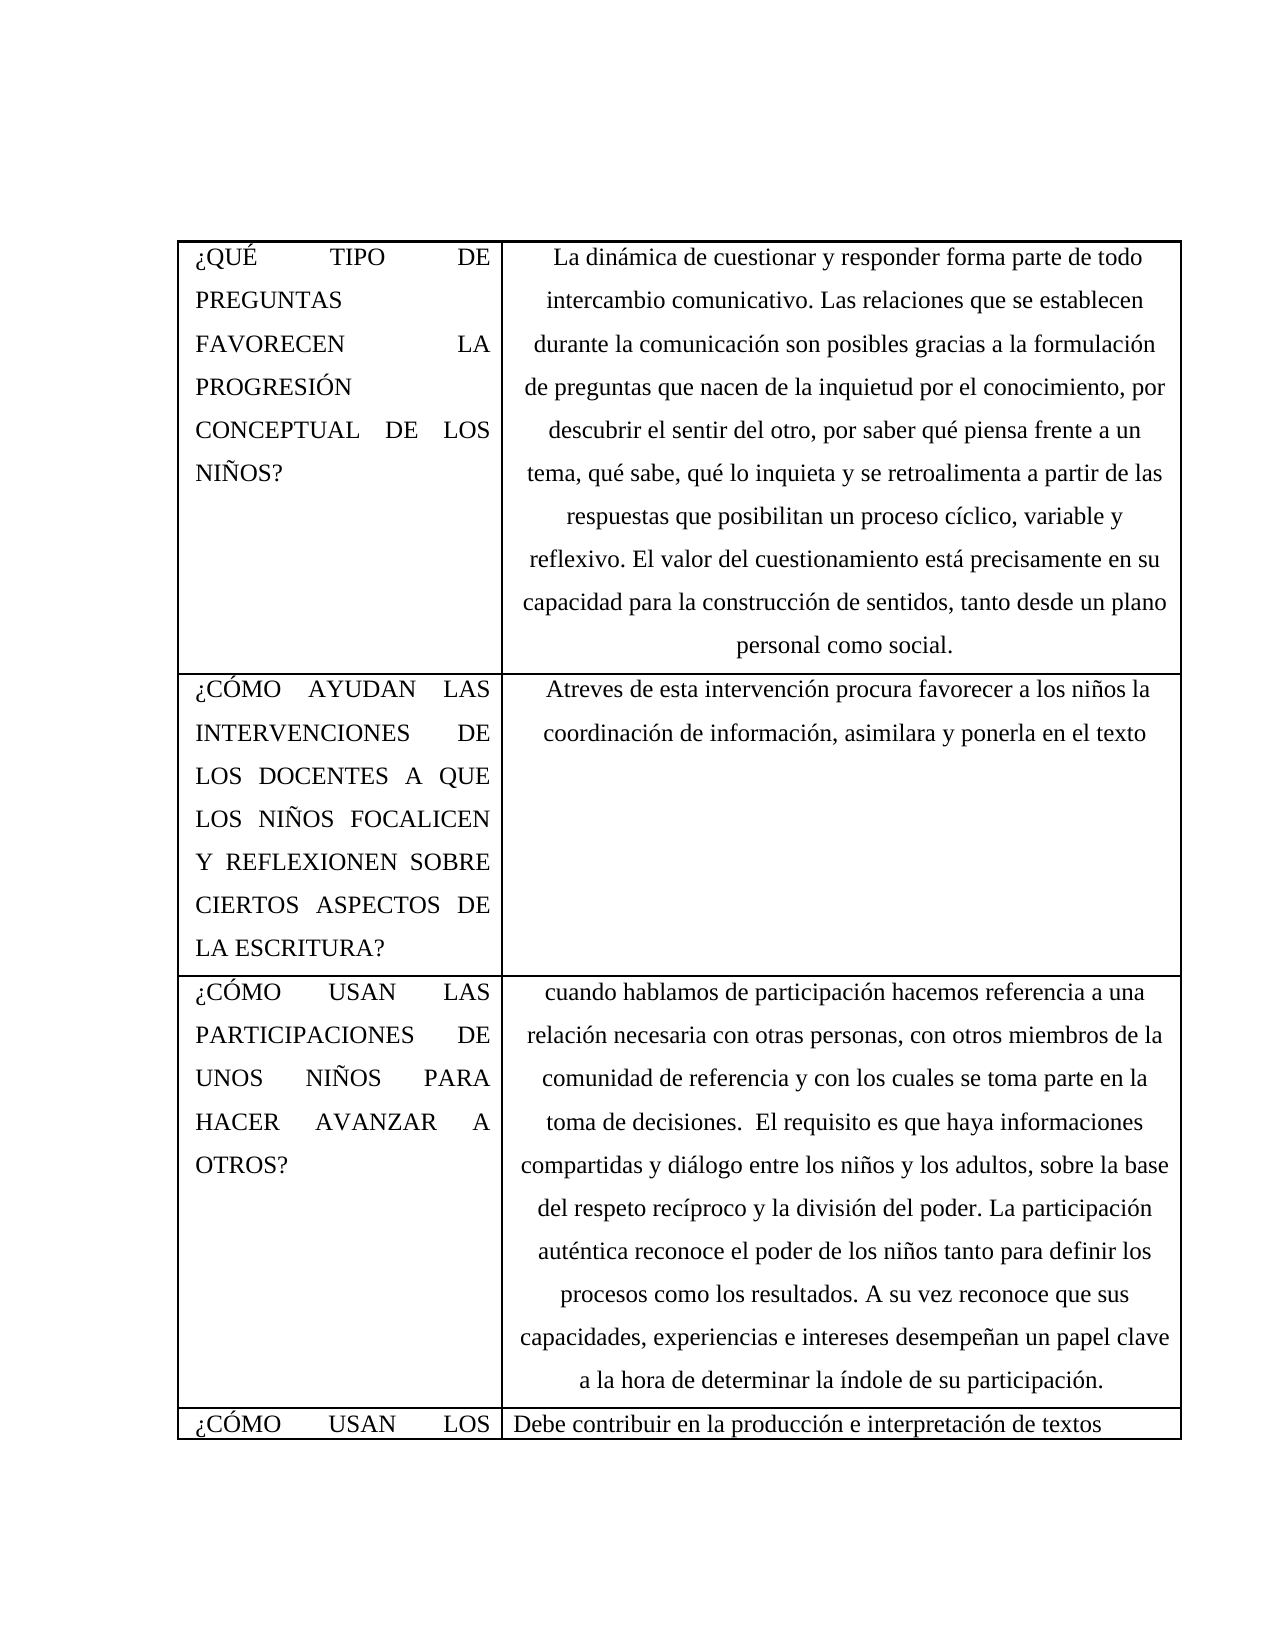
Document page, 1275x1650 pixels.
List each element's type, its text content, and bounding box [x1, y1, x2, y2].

table_cell Atreves de esta intervención procura favorecer a los niños la coordinación de información, asimilara y ponerla en el texto [503, 675, 1180, 975]
table_cell ¿CÓMO USAN LAS PARTICIPACIONES DE UNOS NIÑOS PARA HACER AVANZAR A OTROS? [179, 977, 501, 1407]
table_cell cuando hablamos de participación hacemos referencia a una relación necesaria con otras personas, con otros miembros de la comunidad de referencia y con los cuales se toma parte en la toma de decisiones. El requisito es que haya informaciones compartidas y diálogo entre los niños y los adultos, sobre la base del respeto recíproco y la división del poder. La participación auténtica reconoce el poder de los niños tanto para definir los procesos como los resultados. A su vez reconoce que sus capacidades, experiencias e intereses desempeñan un papel clave a la hora de determinar la índole de su participación. [503, 977, 1180, 1407]
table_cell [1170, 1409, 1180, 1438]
table_header La dinámica de cuestionar y responder forma parte de todo intercambio comunicativo. Las relaciones que se establecen durante la comunicación son posibles gracias a la formulación de preguntas que nacen de la inquietud por el conocimiento, por descubrir el sentir del otro, por saber qué piensa frente a un tema, qué sabe, qué lo inquieta y se retroalimenta a partir de las respuestas que posibilitan un proceso cíclico, variable y reflexivo. El valor del cuestionamiento está precisamente en su capacidad para la construcción de sentidos, tanto desde un plano personal como social. [503, 243, 1180, 672]
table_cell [179, 1409, 501, 1438]
table_header ¿QUÉ TIPO DE PREGUNTAS FAVORECEN LA PROGRESIÓN CONCEPTUAL DE LOS NIÑOS? [179, 243, 501, 672]
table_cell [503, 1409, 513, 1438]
table_cell ¿CÓMO AYUDAN LAS INTERVENCIONES DE LOS DOCENTES A QUE LOS NIÑOS FOCALICEN Y REFLEXIONEN SOBRE CIERTOS ASPECTOS DE LA ESCRITURA? [179, 675, 501, 975]
